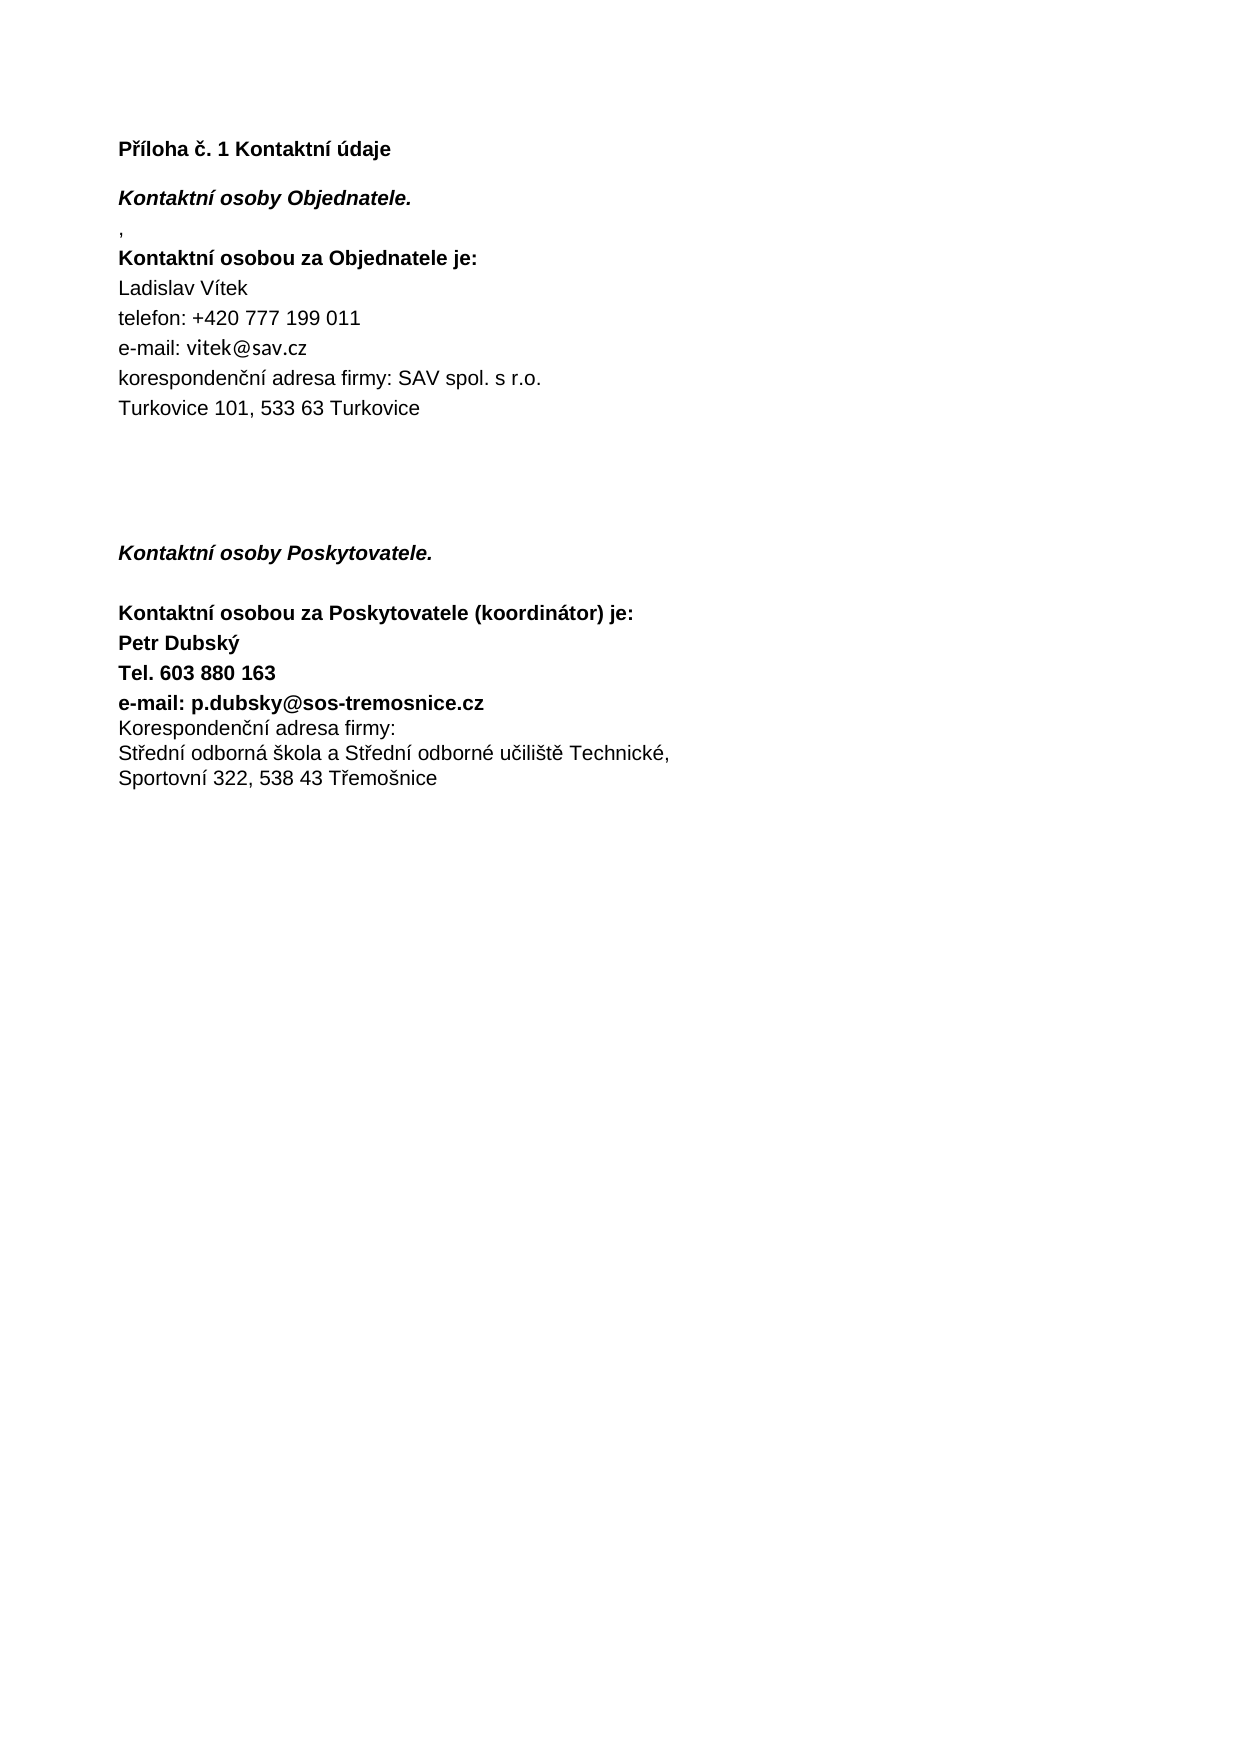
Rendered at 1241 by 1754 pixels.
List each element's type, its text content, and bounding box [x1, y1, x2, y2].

text e-mail: vitek@sav.cz [118, 331, 1096, 361]
text Tel. 603 880 163 [118, 656, 1096, 686]
text Ladislav Vítek [118, 271, 1096, 301]
text Kontaktní osobou za Objednatele je: [118, 241, 1096, 271]
text telefon: +420 777 199 011 [118, 301, 1096, 331]
text Příloha č. 1 Kontaktní údaje [118, 134, 1096, 163]
text Kontaktní osoby Objednatele. [118, 181, 1096, 211]
text Střední odborná škola a Střední odborné učiliště Technické, [118, 740, 1096, 765]
text Petr Dubský [118, 626, 1096, 656]
text korespondenční adresa firmy: SAV spol. s r.o. [118, 361, 1096, 391]
text , [118, 211, 1096, 241]
text Sportovní 322, 538 43 Třemošnice [118, 765, 1096, 790]
text Kontaktní osobou za Poskytovatele (koordinátor) je: [118, 596, 1096, 626]
text Korespondenční adresa firmy: [118, 716, 1096, 740]
text Turkovice 101, 533 63 Turkovice [118, 391, 1096, 421]
text Kontaktní osoby Poskytovatele. [118, 536, 1096, 566]
text e-mail: p.dubsky@sos-tremosnice.cz [118, 686, 1096, 716]
